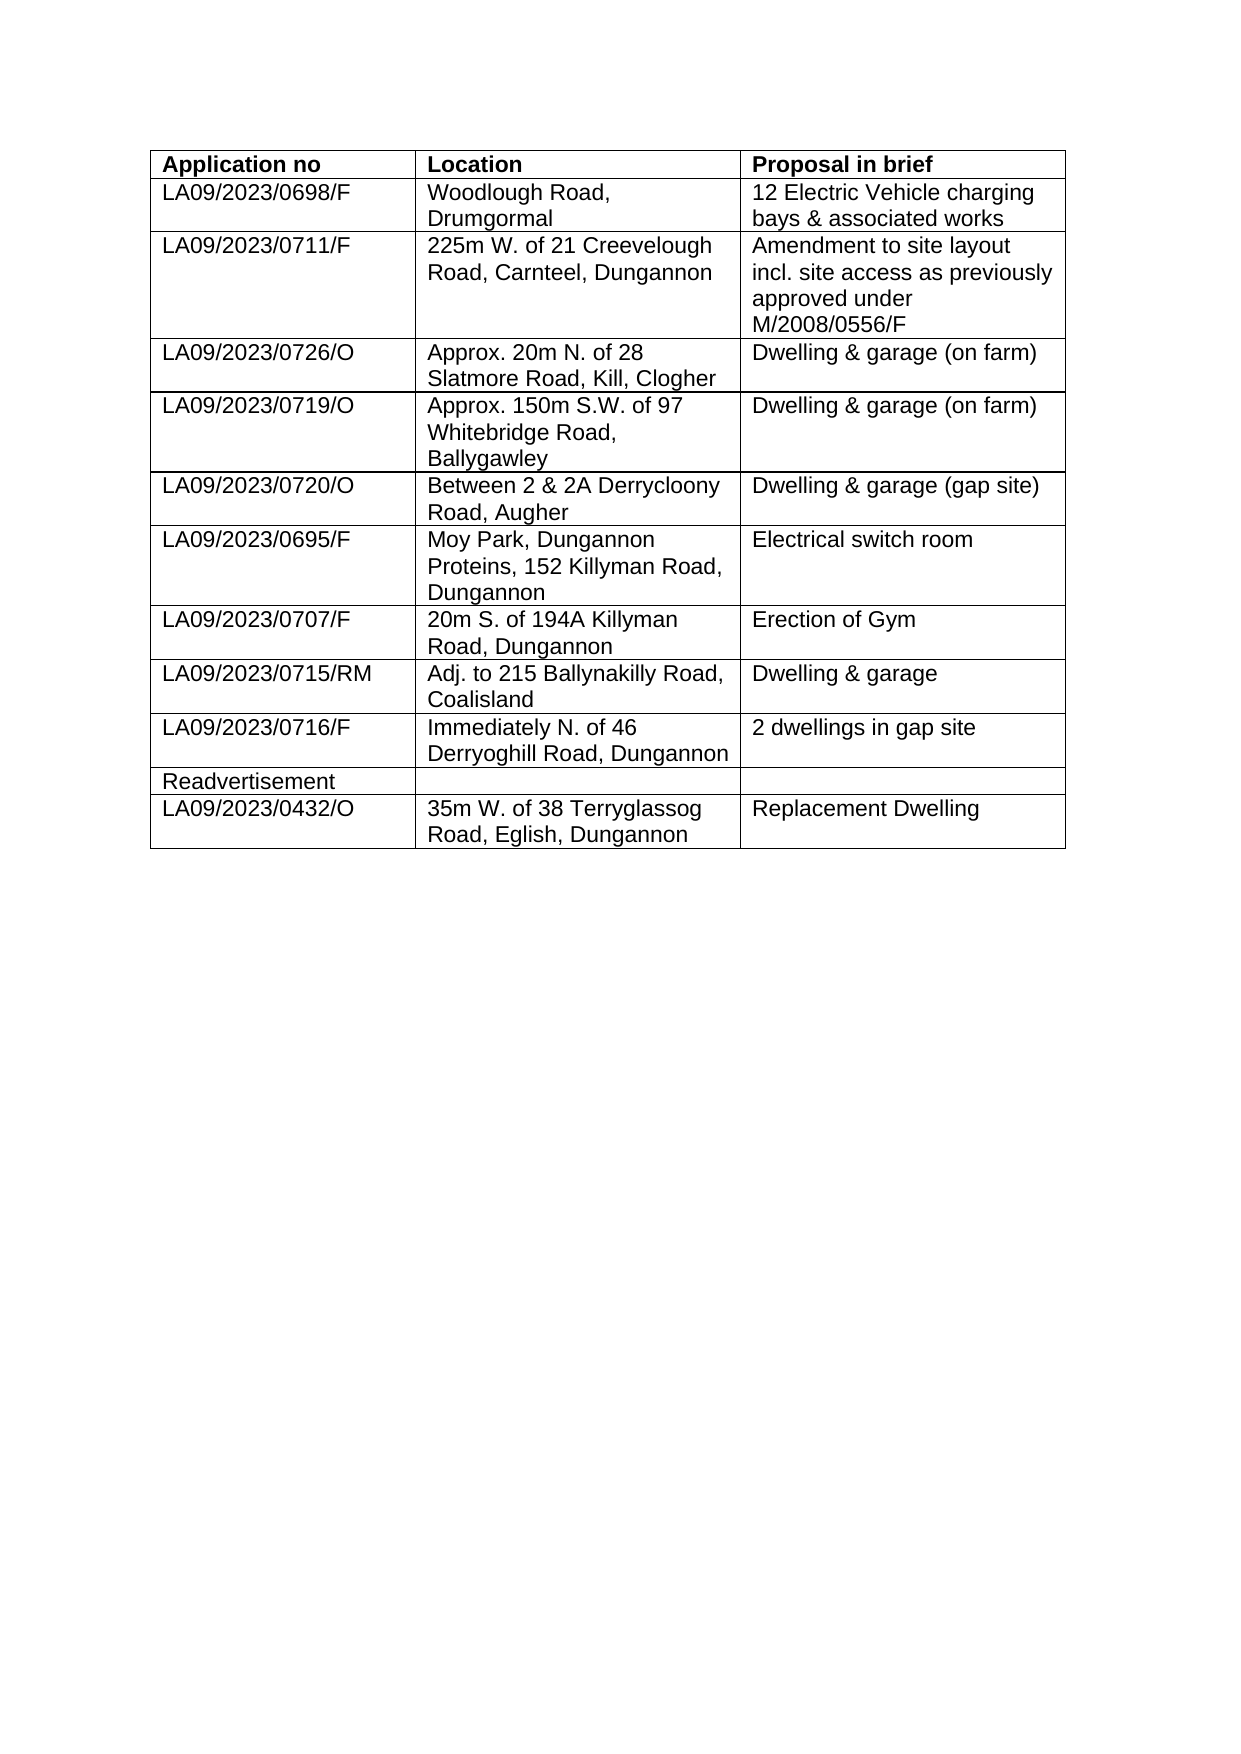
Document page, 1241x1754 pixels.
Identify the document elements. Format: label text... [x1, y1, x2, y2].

table_cell Immediately N. of 46 Derryoghill Road, Dungannon [416, 714, 740, 767]
table_cell LA09/2023/0707/F [151, 606, 415, 659]
table_cell Adj. to 215 Ballynakilly Road, Coalisland [416, 660, 740, 713]
table_header Proposal in brief [741, 151, 1065, 177]
table_cell Readvertisement [151, 768, 415, 794]
table_cell Electrical switch room [741, 526, 1065, 605]
table_cell LA09/2023/0695/F [151, 526, 415, 605]
table_cell LA09/2023/0698/F [151, 179, 415, 231]
table_cell Replacement Dwelling [741, 795, 1065, 848]
table_cell 35m W. of 38 Terryglassog Road, Eglish, Dungannon [416, 795, 740, 848]
table_cell LA09/2023/0726/O [151, 339, 415, 391]
table_cell Erection of Gym [741, 606, 1065, 659]
table_cell 20m S. of 194A Killyman Road, Dungannon [416, 606, 740, 659]
table_cell LA09/2023/0711/F [151, 232, 415, 338]
table_cell Dwelling & garage (gap site) [741, 473, 1065, 525]
table_cell Approx. 20m N. of 28 Slatmore Road, Kill, Clogher [416, 339, 740, 391]
table_cell Moy Park, Dungannon Proteins, 152 Killyman Road, Dungannon [416, 526, 740, 605]
table_cell [416, 768, 740, 794]
table_cell LA09/2023/0715/RM [151, 660, 415, 713]
table_cell LA09/2023/0719/O [151, 393, 415, 471]
table_cell LA09/2023/0716/F [151, 714, 415, 767]
table_cell Amendment to site layout incl. site access as previously approved under M/2008/0556/F [741, 232, 1065, 338]
table_cell 225m W. of 21 Creevelough Road, Carnteel, Dungannon [416, 232, 740, 338]
table_cell Dwelling & garage (on farm) [741, 339, 1065, 391]
table_cell Woodlough Road, Drumgormal [416, 179, 740, 231]
table_cell Approx. 150m S.W. of 97 Whitebridge Road, Ballygawley [416, 393, 740, 471]
table_cell [741, 768, 1065, 794]
table_cell Between 2 & 2A Derrycloony Road, Augher [416, 473, 740, 525]
table_cell Dwelling & garage (on farm) [741, 393, 1065, 471]
table_cell LA09/2023/0432/O [151, 795, 415, 848]
table_header Location [416, 151, 740, 177]
table_cell 12 Electric Vehicle charging bays & associated works [741, 179, 1065, 231]
table_cell Dwelling & garage [741, 660, 1065, 713]
table_header Application no [151, 151, 415, 177]
table_cell 2 dwellings in gap site [741, 714, 1065, 767]
table_cell LA09/2023/0720/O [151, 473, 415, 525]
